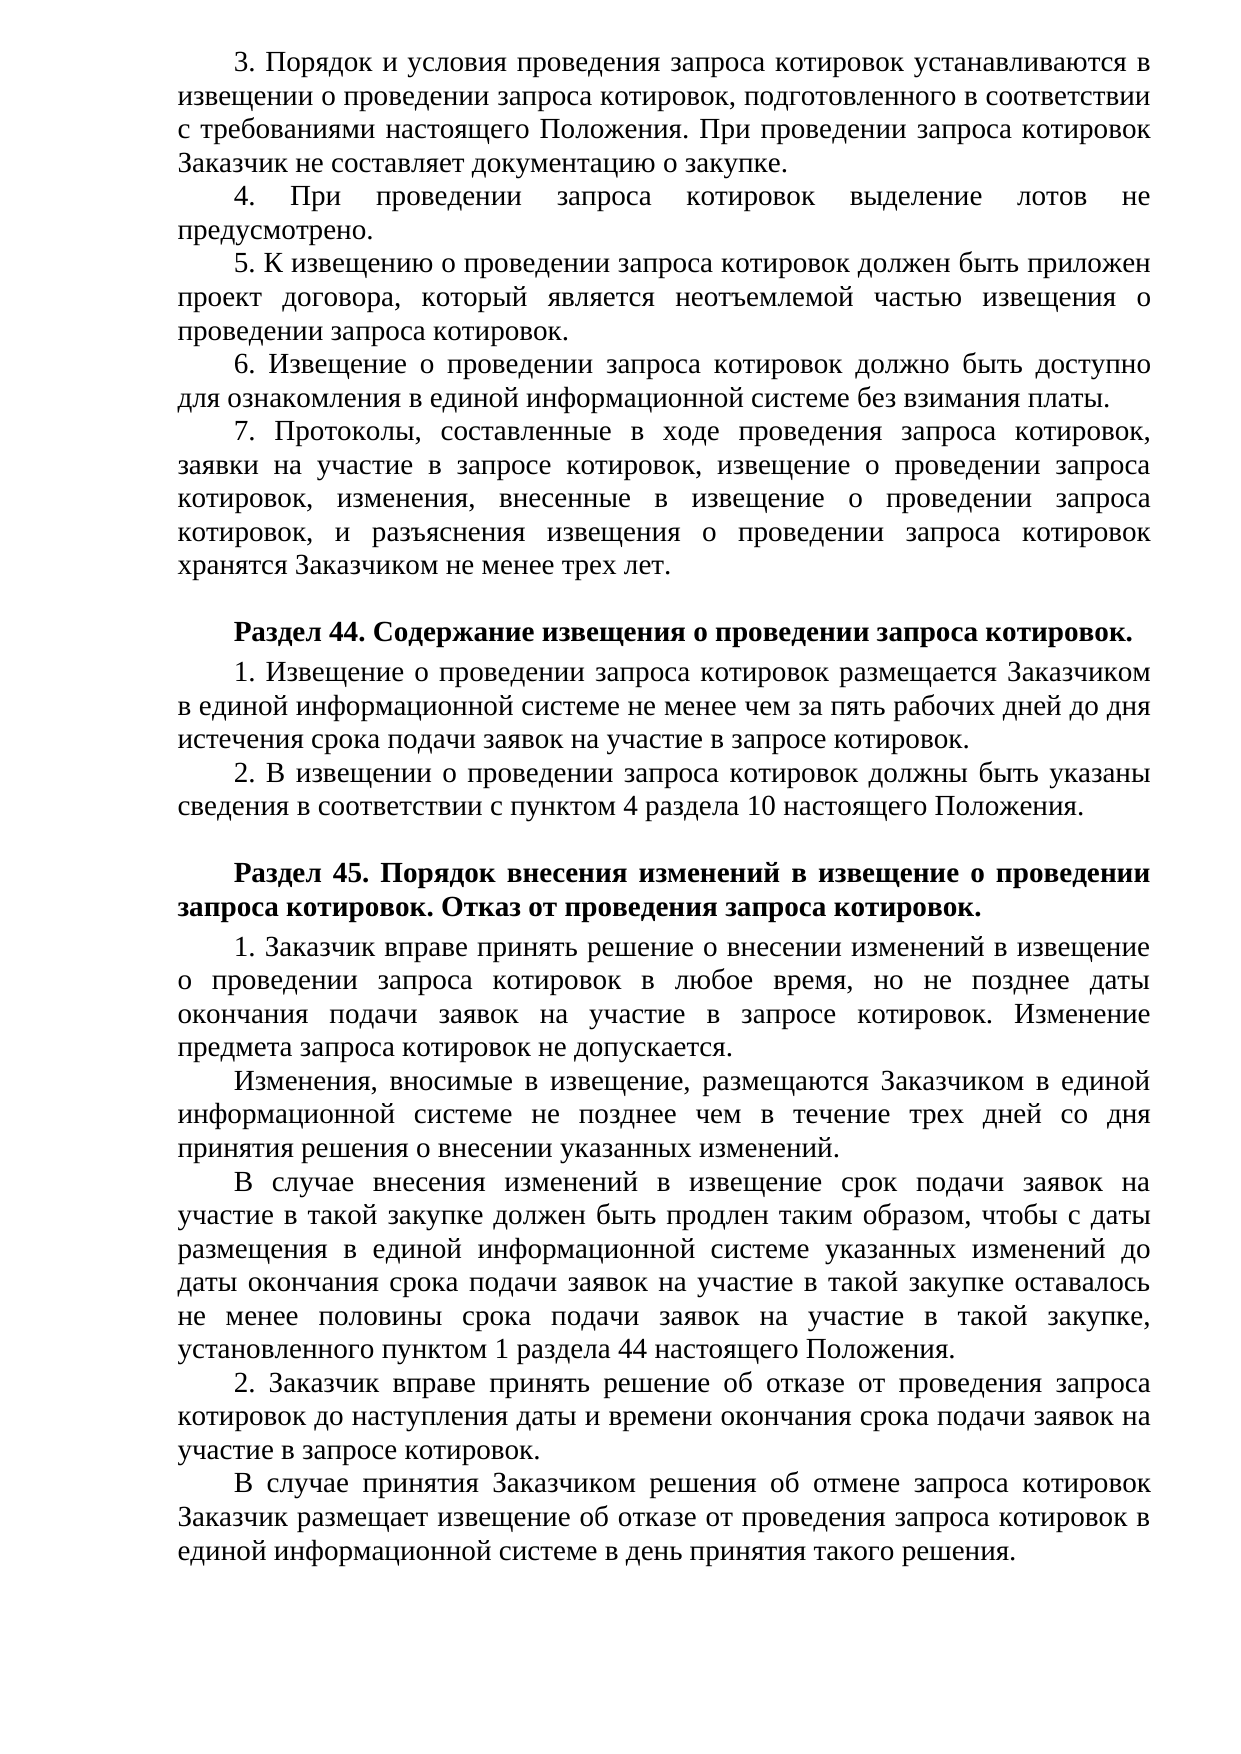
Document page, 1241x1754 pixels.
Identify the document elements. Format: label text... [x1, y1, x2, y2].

text 2. Заказчик вправе принять решение об отказе от проведения запроса котировок до наступления даты и времени окончания срока подачи заявок на участие в запросе котировок. [177, 1365, 1152, 1466]
text 5. К извещению о проведении запроса котировок должен быть приложен проект договора, который является неотъемлемой частью извещения о проведении запроса котировок. [177, 246, 1152, 346]
text 1. Заказчик вправе принять решение о внесении изменений в извещение о проведении запроса котировок в любое время, но не позднее даты окончания подачи заявок на участие в запросе котировок. Изменение предмета запроса котировок не допускается. [177, 929, 1152, 1063]
text 2. В извещении о проведении запроса котировок должны быть указаны сведения в соответствии с пунктом 4 раздела 10 настоящего Положения. [177, 755, 1152, 822]
text В случае принятия Заказчиком решения об отмене запроса котировок Заказчик размещает извещение об отказе от проведения запроса котировок в единой информационной системе в день принятия такого решения. [177, 1466, 1152, 1566]
text Раздел 44. Содержание извещения о проведении запроса котировок. [177, 614, 1152, 648]
text 6. Извещение о проведении запроса котировок должно быть доступно для ознакомления в единой информационной системе без взимания платы. [177, 346, 1152, 413]
text В случае внесения изменений в извещение срок подачи заявок на участие в такой закупке должен быть продлен таким образом, чтобы с даты размещения в единой информационной системе указанных изменений до даты окончания срока подачи заявок на участие в такой закупке оставалось не менее половины срока подачи заявок на участие в такой закупке, установленного пунктом 1 раздела 44 настоящего Положения. [177, 1164, 1152, 1365]
text Раздел 45. Порядок внесения изменений в извещение о проведении запроса котировок. Отказ от проведения запроса котировок. [177, 856, 1152, 923]
text 3. Порядок и условия проведения запроса котировок устанавливаются в извещении о проведении запроса котировок, подготовленного в соответствии с требованиями настоящего Положения. При проведении запроса котировок Заказчик не составляет документацию о закупке. [177, 44, 1152, 178]
text 7. Протоколы, составленные в ходе проведения запроса котировок, заявки на участие в запросе котировок, извещение о проведении запроса котировок, изменения, внесенные в извещение о проведении запроса котировок, и разъяснения извещения о проведении запроса котировок хранятся Заказчиком не менее трех лет. [177, 413, 1152, 581]
text 4. При проведении запроса котировок выделение лотов не предусмотрено. [177, 178, 1152, 246]
text Изменения, вносимые в извещение, размещаются Заказчиком в единой информационной системе не позднее чем в течение трех дней со дня принятия решения о внесении указанных изменений. [177, 1063, 1152, 1164]
text 1. Извещение о проведении запроса котировок размещается Заказчиком в единой информационной системе не менее чем за пять рабочих дней до дня истечения срока подачи заявок на участие в запросе котировок. [177, 654, 1152, 755]
